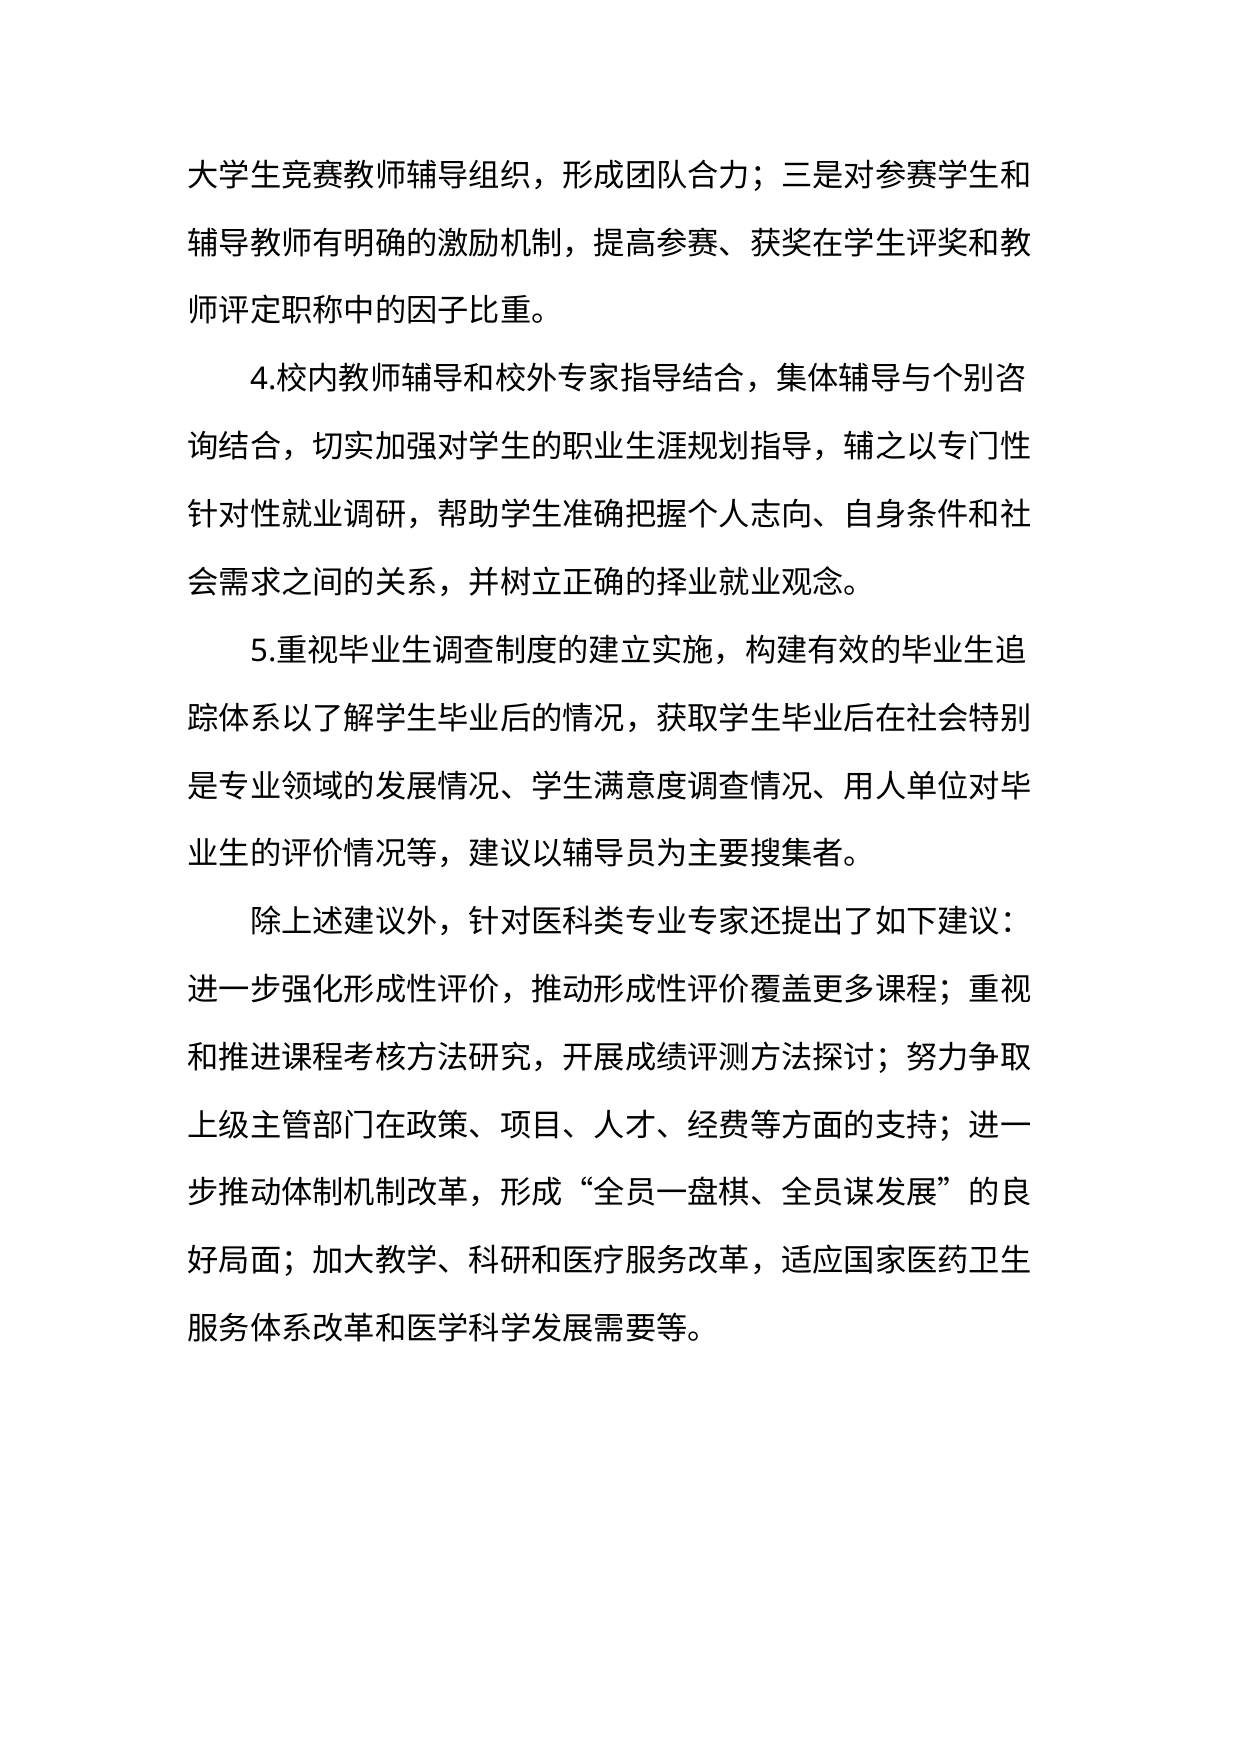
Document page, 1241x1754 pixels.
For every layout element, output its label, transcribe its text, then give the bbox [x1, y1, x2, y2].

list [187, 150, 1053, 331]
list 4.校内教师辅导和校外专家指导结合，集体辅导与个别咨询结合，切实加强对学生的职业生涯规划指导，辅之以专门性针对性就业调研，帮助学生准确把握个人志向、自身条件和社会需求之间的关系，并树立正确的择业就业观念。 [187, 353, 1053, 602]
list 5.重视毕业生调查制度的建立实施，构建有效的毕业生追踪体系以了解学生毕业后的情况，获取学生毕业后在社会特别是专业领域的发展情况、学生满意度调查情况、用人单位对毕业生的评价情况等，建议以辅导员为主要搜集者。 [187, 625, 1053, 874]
list 除上述建议外，针对医科类专业专家还提出了如下建议：进一步强化形成性评价，推动形成性评价覆盖更多课程；重视和推进课程考核方法研究，开展成绩评测方法探讨；努力争取上级主管部门在政策、项目、人才、经费等方面的支持；进一步推动体制机制改革，形成“全员一盘棋、全员谋发展”的良好局面；加大教学、科研和医疗服务改革，适应国家医药卫生服务体系改革和医学科学发展需要等。 [187, 896, 1053, 1348]
